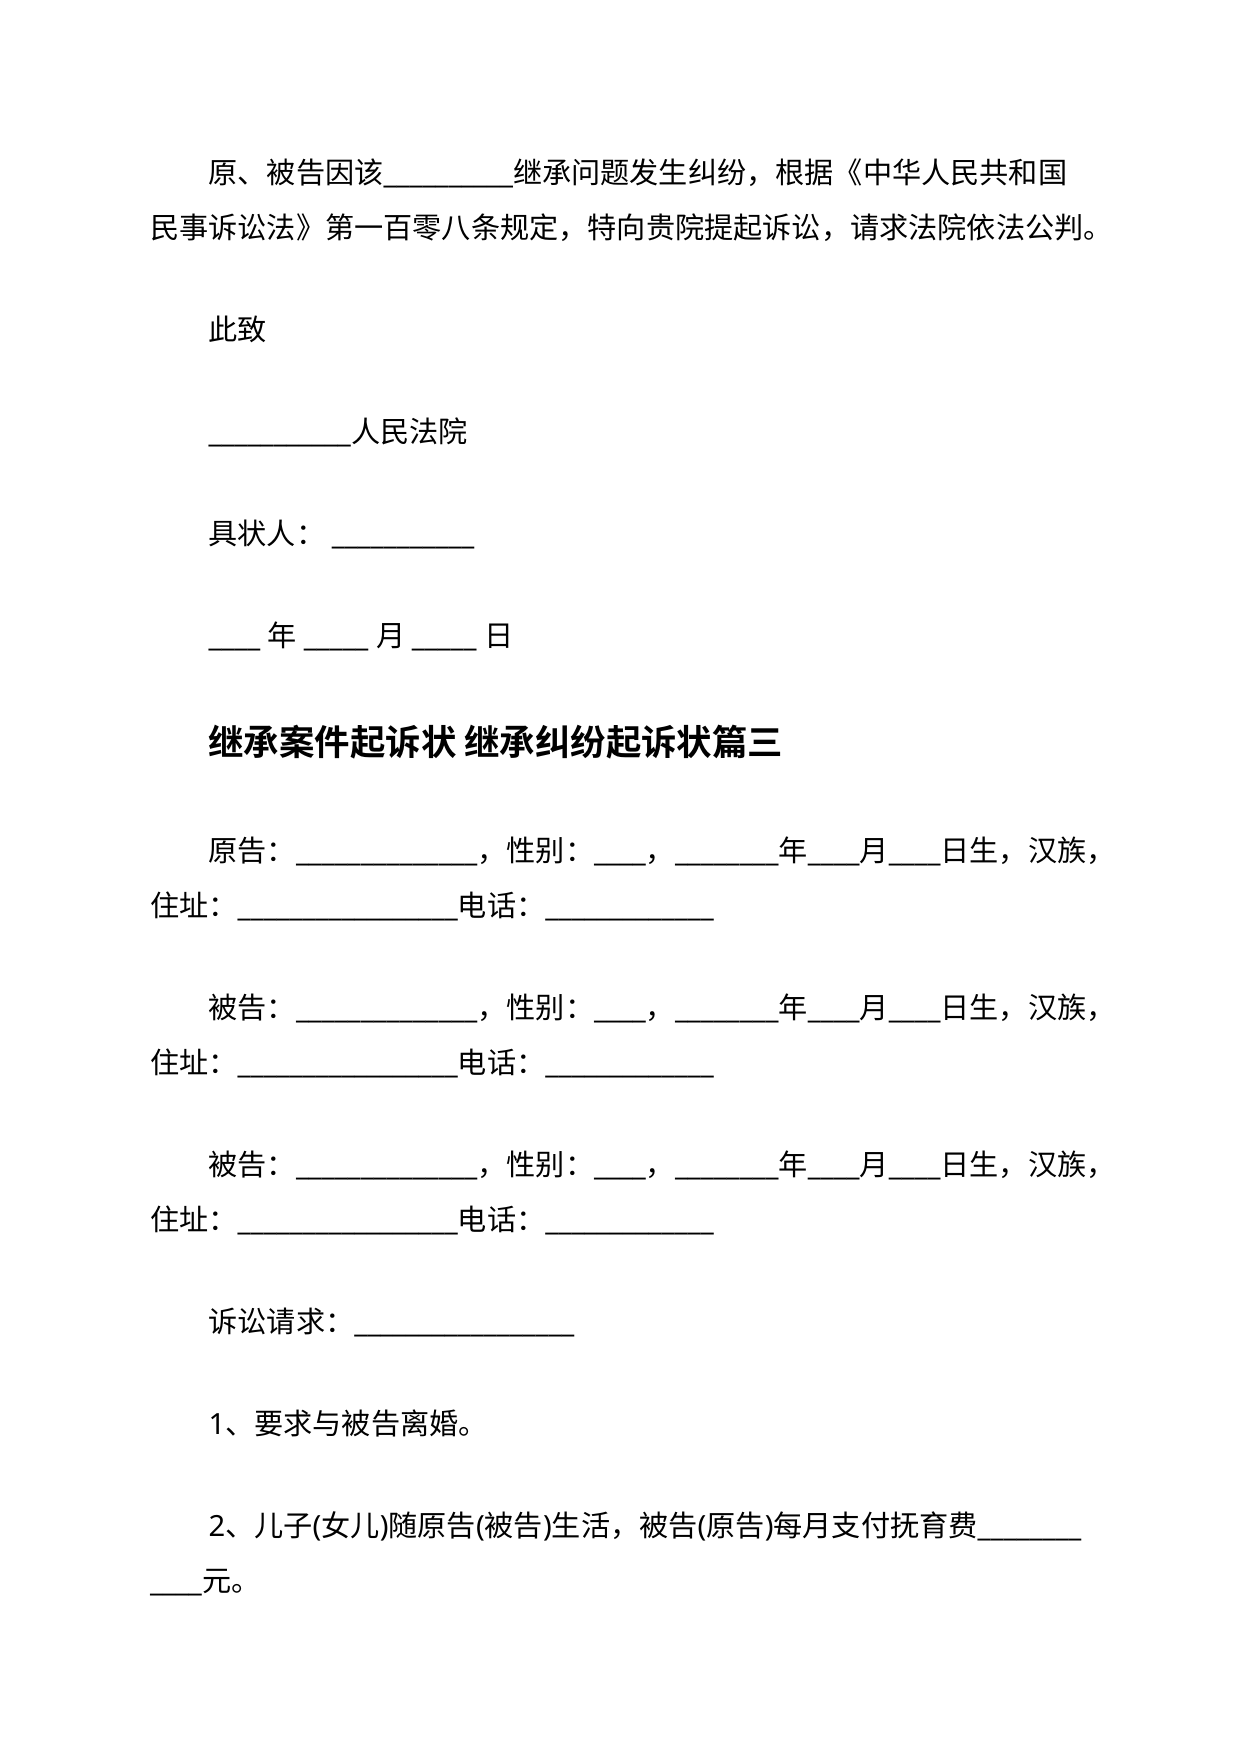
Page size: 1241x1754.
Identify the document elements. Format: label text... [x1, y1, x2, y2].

text ____ 年 _____ 月 _____ 日 [150, 612, 1090, 655]
text 1、要求与被告离婚。 [150, 1401, 1090, 1443]
text 原告：______________，性别：____，________年____月____日生，汉族，住址：_________________电话：_____________ [150, 828, 1090, 925]
text 具状人： ___________ [150, 511, 1090, 553]
text 被告：______________，性别：____，________年____月____日生，汉族，住址：_________________电话：_____________ [150, 1142, 1090, 1239]
text 原、被告因该__________继承问题发生纠纷，根据《中华人民共和国民事诉讼法》第一百零八条规定，特向贵院提起诉讼，请求法院依法公判。 [150, 150, 1090, 247]
text 此致 [150, 307, 1090, 349]
text ___________人民法院 [150, 408, 1090, 451]
text 继承案件起诉状 继承纠纷起诉状篇三 [150, 714, 1090, 766]
text 被告：______________，性别：____，________年____月____日生，汉族，住址：_________________电话：_____________ [150, 985, 1090, 1082]
text 诉讼请求：_________________ [150, 1299, 1090, 1341]
text 2、儿子(女儿)随原告(被告)生活，被告(原告)每月支付抚育费____________元。 [150, 1503, 1090, 1600]
